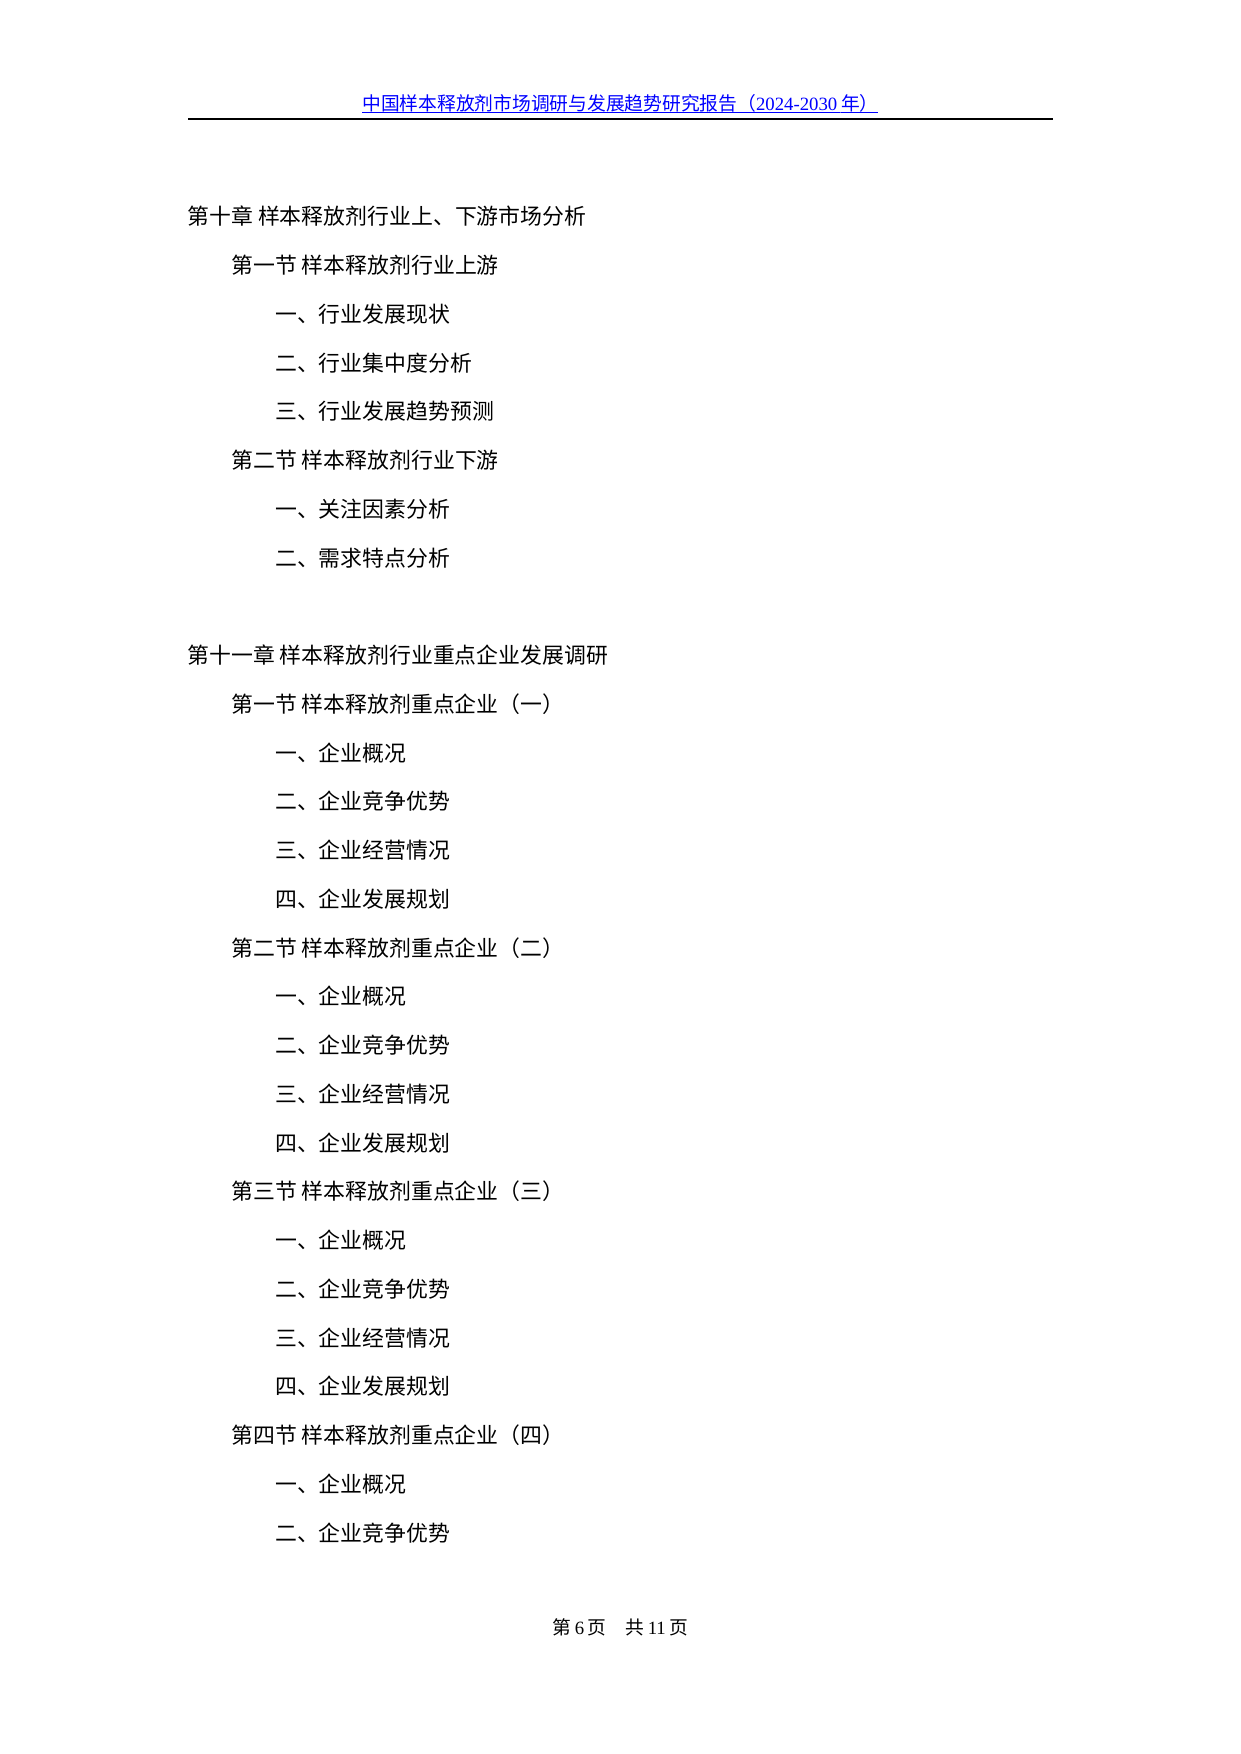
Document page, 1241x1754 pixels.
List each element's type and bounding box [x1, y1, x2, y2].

text [187, 150, 1053, 1548]
